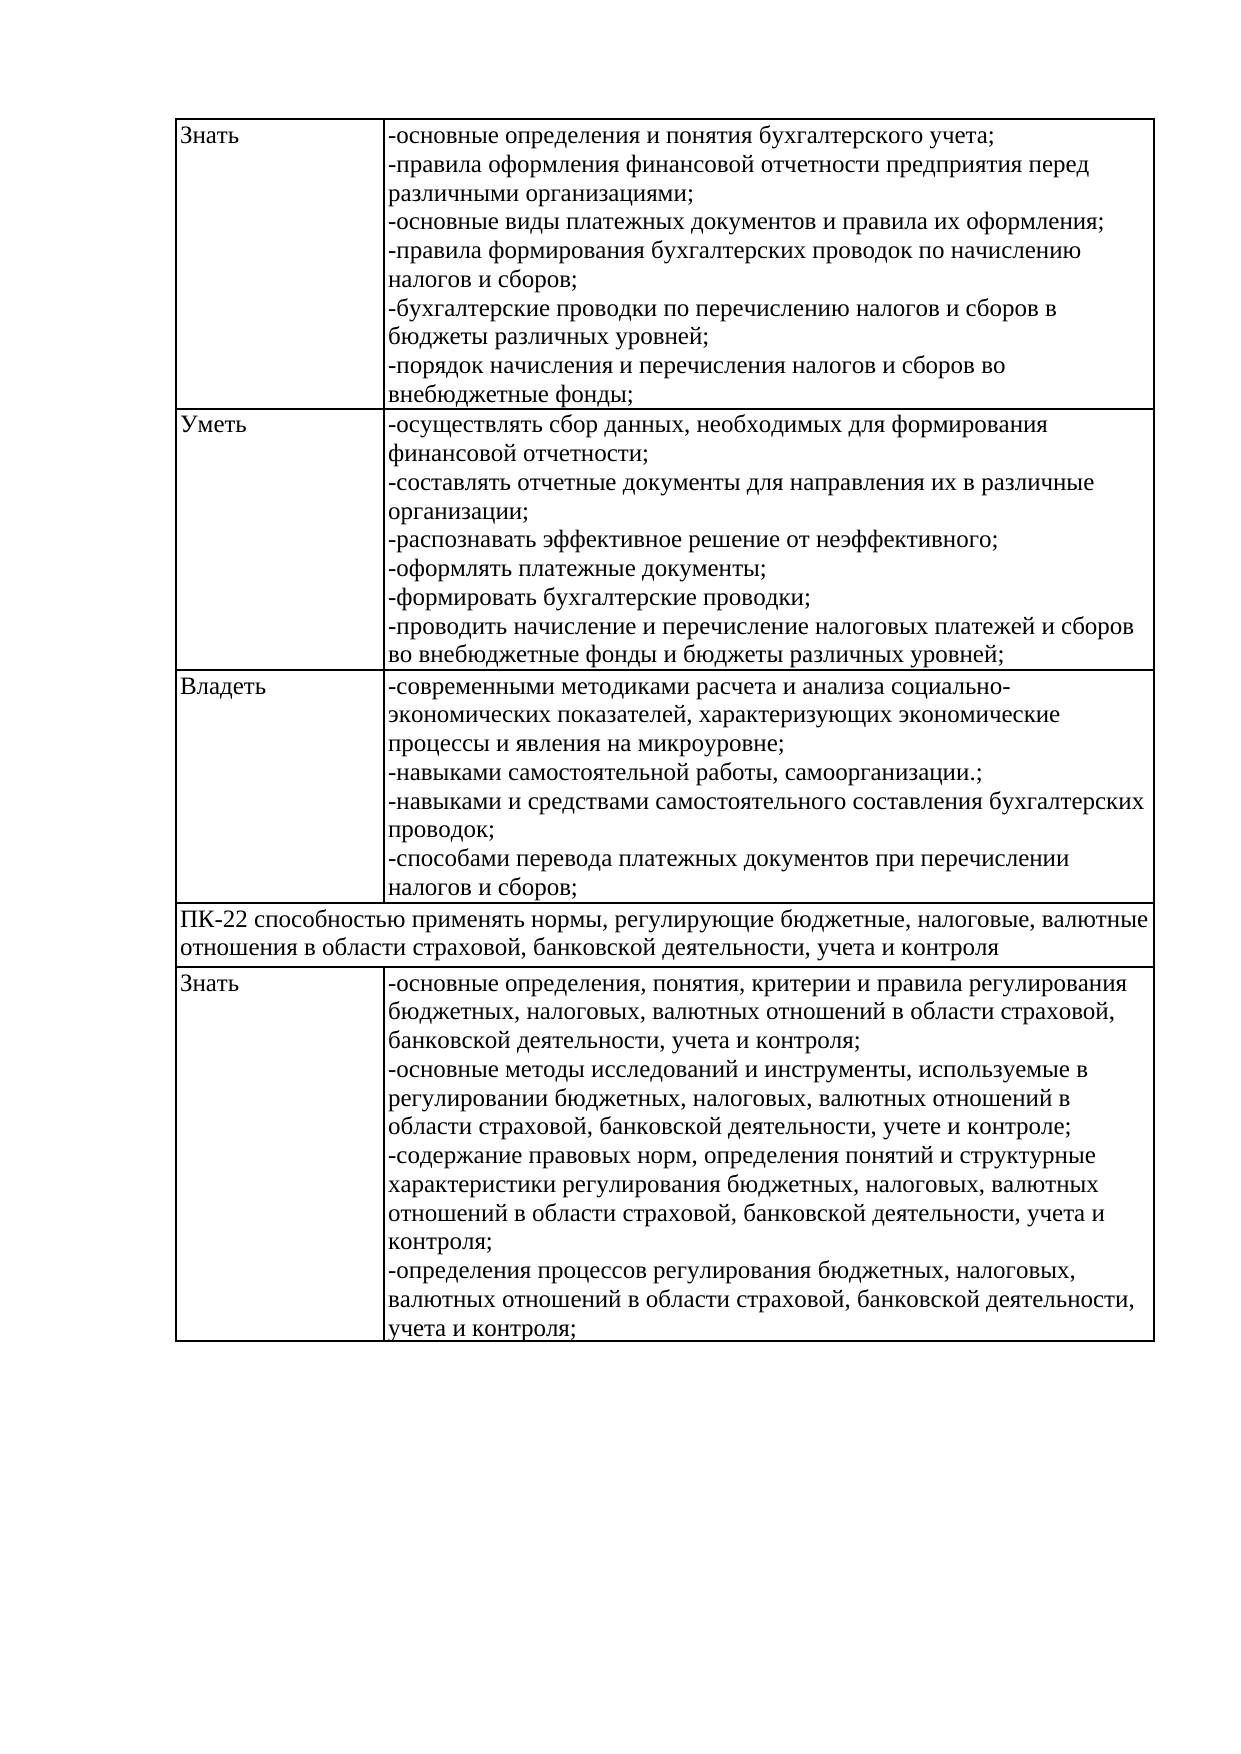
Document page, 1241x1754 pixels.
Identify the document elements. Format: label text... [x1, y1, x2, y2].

table_cell -основные определения, понятия, критерии и правила регулирования бюджетных, налоговых, валютных отношений в области страховой, банковской деятельности, учета и контроля; -основные методы исследований и инструменты, используемые в регулировании бюджетных, налоговых, валютных отношений в области страховой, банковской деятельности, учете и контроле; -содержание правовых норм, определения понятий и структурные характеристики регулирования бюджетных, налоговых, валютных отношений в области страховой, банковской деятельности, учета и контроля; -определения процессов регулирования бюджетных, налоговых, валютных отношений в области страховой, банковской деятельности, учета и контроля; [385, 968, 1153, 1339]
table_cell Знать [177, 968, 383, 1339]
table_cell ПК-22 способностью применять нормы, регулирующие бюджетные, налоговые, валютные отношения в области страховой, банковской деятельности, учета и контроля [177, 904, 1153, 966]
table_header -основные определения и понятия бухгалтерского учета; -правила оформления финансовой отчетности предприятия перед различными организациями; -основные виды платежных документов и правила их оформления; -правила формирования бухгалтерских проводок по начислению налогов и сборов; -бухгалтерские проводки по перечислению налогов и сборов в бюджеты различных уровней; -порядок начисления и перечисления налогов и сборов во внебюджетные фонды; [385, 120, 1153, 407]
table_cell -осуществлять сбор данных, необходимых для формирования финансовой отчетности; -составлять отчетные документы для направления их в различные организации; -распознавать эффективное решение от неэффективного; -оформлять платежные документы; -формировать бухгалтерские проводки; -проводить начисление и перечисление налоговых платежей и сборов во внебюджетные фонды и бюджеты различных уровней; [385, 410, 1153, 669]
table_cell Владеть [177, 671, 383, 902]
table_cell -современными методиками расчета и анализа социально- экономических показателей, характеризующих экономические процессы и явления на микроуровне; -навыками самостоятельной работы, самоорганизации.; -навыками и средствами самостоятельного составления бухгалтерских проводок; -способами перевода платежных документов при перечислении налогов и сборов; [385, 671, 1153, 902]
table_header Знать [177, 120, 383, 407]
table_cell Уметь [177, 410, 383, 669]
